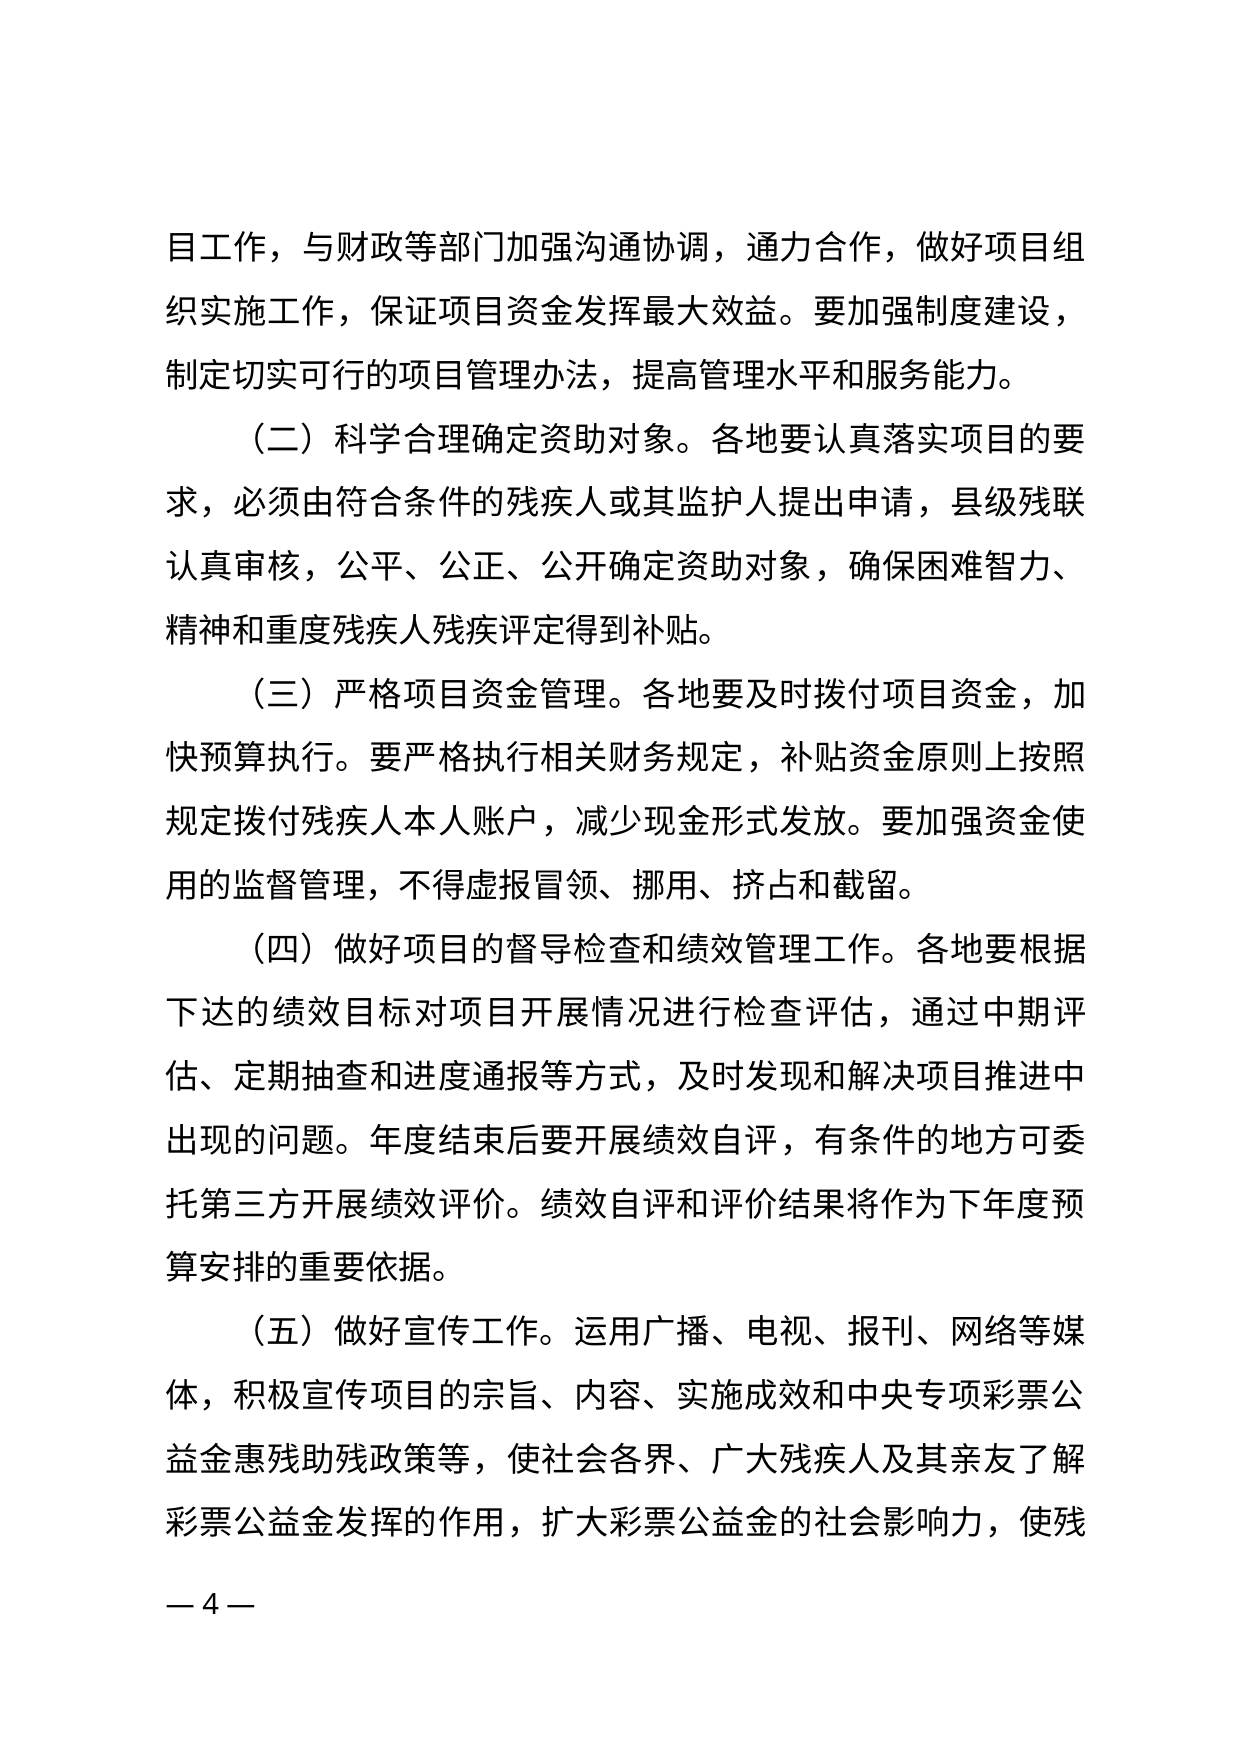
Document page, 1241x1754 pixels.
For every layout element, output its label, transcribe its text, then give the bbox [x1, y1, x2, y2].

text （四）做好项目的督导检查和绩效管理工作。各地要根据下达的绩效目标对项目开展情况进行检查评估，通过中期评估、定期抽查和进度通报等方式，及时发现和解决项目推进中出现的问题。年度结束后要开展绩效自评，有条件的地方可委托第三方开展绩效评价。绩效自评和评价结果将作为下年度预算安排的重要依据。 [165, 915, 1087, 1297]
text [165, 213, 1087, 405]
text （二）科学合理确定资助对象。各地要认真落实项目的要求，必须由符合条件的残疾人或其监护人提出申请，县级残联认真审核，公平、公正、公开确定资助对象，确保困难智力、精神和重度残疾人残疾评定得到补贴。 [165, 405, 1087, 660]
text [165, 1297, 1087, 1552]
text （三）严格项目资金管理。各地要及时拨付项目资金，加快预算执行。要严格执行相关财务规定，补贴资金原则上按照规定拨付残疾人本人账户，减少现金形式发放。要加强资金使用的监督管理，不得虚报冒领、挪用、挤占和截留。 [165, 660, 1087, 915]
